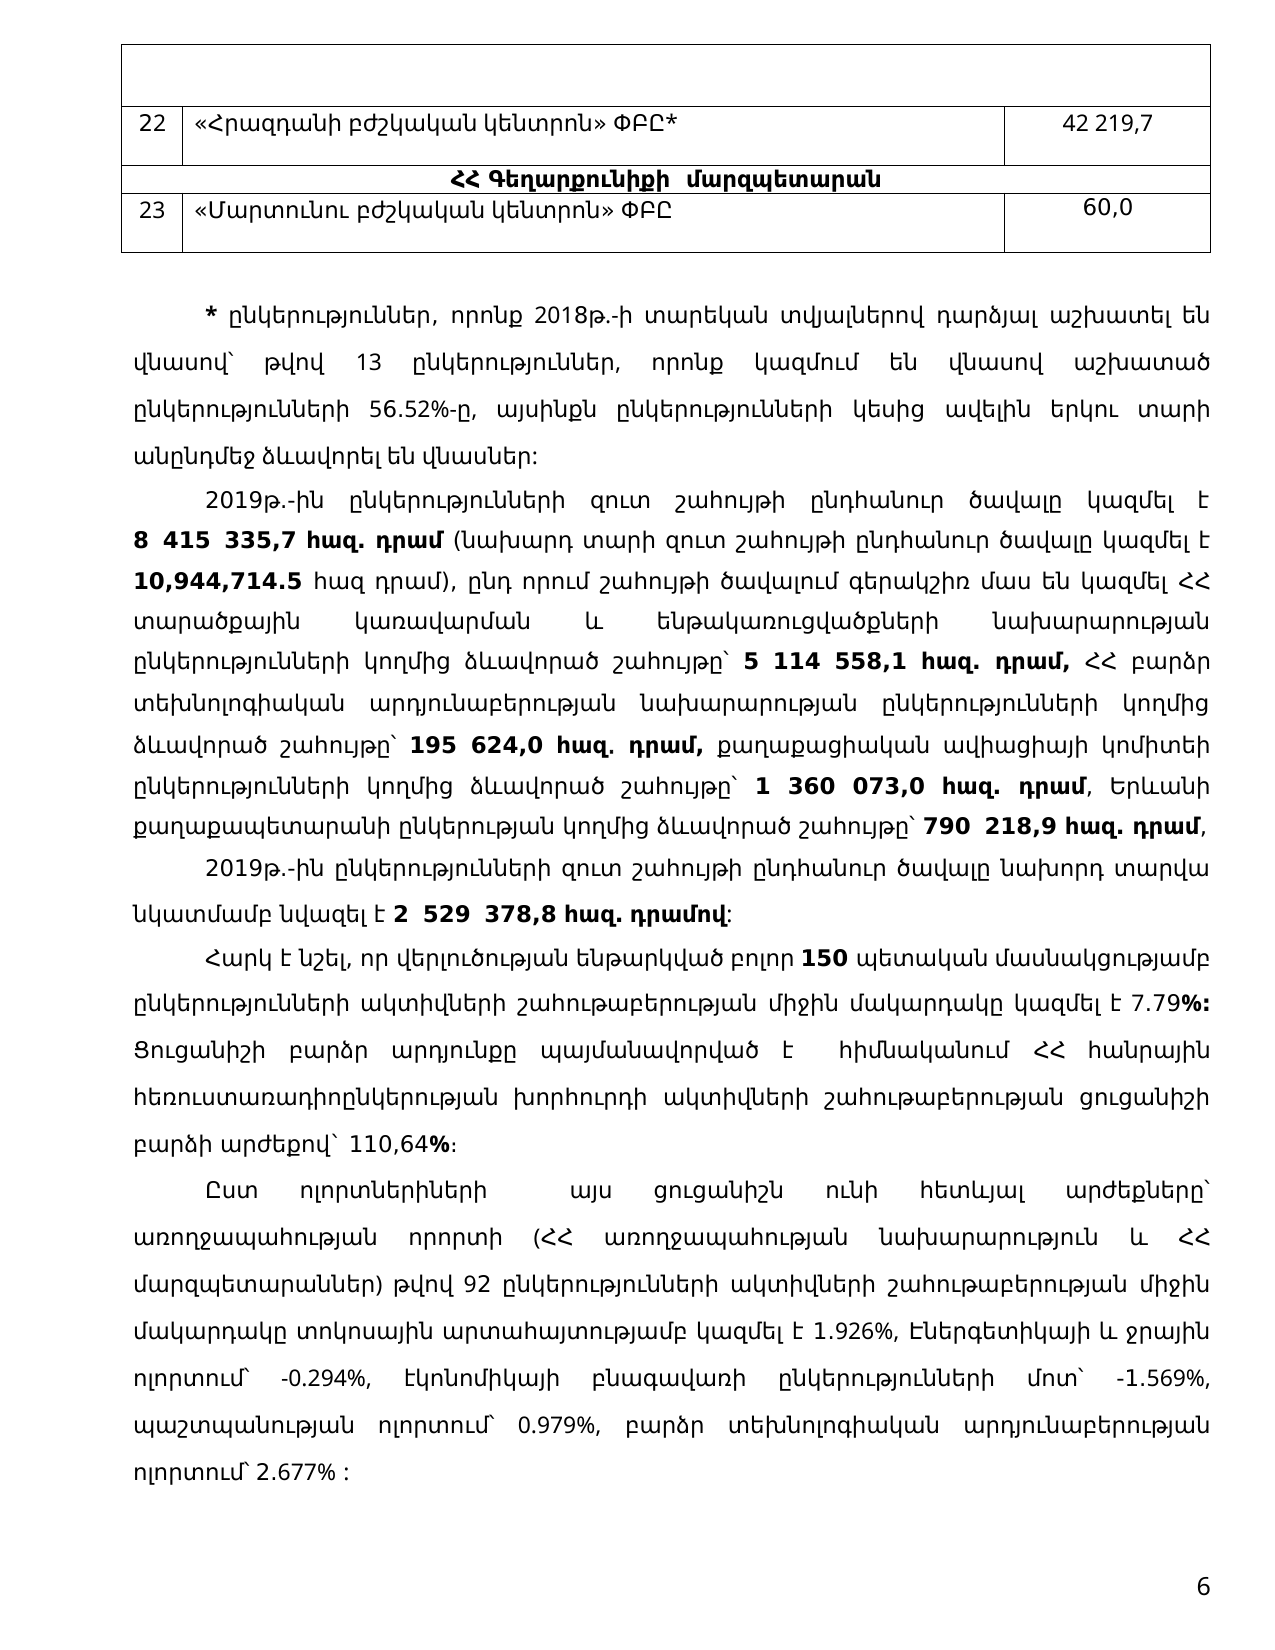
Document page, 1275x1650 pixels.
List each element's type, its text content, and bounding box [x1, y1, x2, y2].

text * ընկերություններ, որոնք 2018թ.-ի տարեկան տվյալներով դարձյալ աշխատել են վնասով՝ թվով 13 ընկերություններ, որոնք կազմում են վնասով աշխատած ընկերությունների 56.52%-ը, այսինքն ընկերությունների կեսից ավելին երկու տարի անընդմեջ ձևավորել են վնասներ: [133, 299, 1211, 471]
table_cell 22 [122, 107, 182, 165]
table_cell 23 [122, 194, 182, 252]
table_cell «Հրազդանի բժշկական կենտրոն» ՓԲԸ* [183, 107, 1004, 165]
text Հարկ է նշել, որ վերլուծության ենթարկված բոլոր 150 պետական մասնակցությամբ ընկերությունների ակտիվների շահութաբերության միջին մակարդակը կազմել է 7.79%: Ցուցանիշի բարձր արդյունքը պայմանավորված է հիմնականում ՀՀ հանրային հեռուստառադիոընկերության խորհուրդի ակտիվների շահութաբերության ցուցանիշի բարձի արժեքով` 110,64%։ [133, 945, 1211, 1159]
text 2019թ.-ին ընկերությունների զուտ շահույթի ընդհանուր ծավալը կազմել է 8 415 335,7 հազ. դրամ (նախարդ տարի զուտ շահույթի ընդհանուր ծավալը կազմել է 10,944,714.5 հազ դրամ), ընդ որում շահույթի ծավալում գերակշիռ մաս են կազմել ՀՀ տարածքային կառավարման և ենթակառուցվածքների նախարարության ընկերությունների կողմից ձևավորած շահույթը՝ 5 114 558,1 հազ. դրամ, ՀՀ բարձր տեխնոլոգիական արդյունաբերության նախարարության ընկերությունների կողմից ձևավորած շահույթը՝ 195 624,0 հազ․ դրամ, քաղաքացիական ավիացիայի կոմիտեի ընկերությունների կողմից ձևավորած շահույթը՝ 1 360 073,0 հազ. դրամ, Երևանի քաղաքապետարանի ընկերության կողմից ձևավորած շահույթը՝ 790 218,9 հազ. դրամ, [133, 487, 1211, 841]
table_cell 60,0 [1005, 194, 1210, 252]
table_cell «Մարտունու բժշկական կենտրոն» ՓԲԸ [183, 194, 1004, 252]
text 2019թ.-ին ընկերությունների զուտ շահույթի ընդհանուր ծավալը նախորդ տարվա նկատմամբ նվազել է 2 529 378,8 հազ. դրամով: [133, 855, 1211, 929]
table_cell ՀՀ Գեղարքունիքի մարզպետարան [122, 166, 1210, 193]
text Ըստ ոլորտներիների այս ցուցանիշն ունի հետևյալ արժեքները՝ առողջապահության որորտի (ՀՀ առողջապահության նախարարություն և ՀՀ մարզպետարաններ) թվով 92 ընկերությունների ակտիվների շահութաբերության միջին մակարդակը տոկոսային արտահայտությամբ կազմել է 1.926%, Էներգետիկայի և ջրային ոլորտում՝ -0.294%, էկոնոմիկայի բնագավառի ընկերությունների մոտ՝ -1.569%, պաշտպանության ոլորտում՝ 0.979%, բարձր տեխնոլոգիական արդյունաբերության ոլորտում՝ 2.677% : [133, 1174, 1211, 1487]
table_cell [122, 45, 1210, 106]
table_cell 42 219,7 [1005, 107, 1210, 165]
